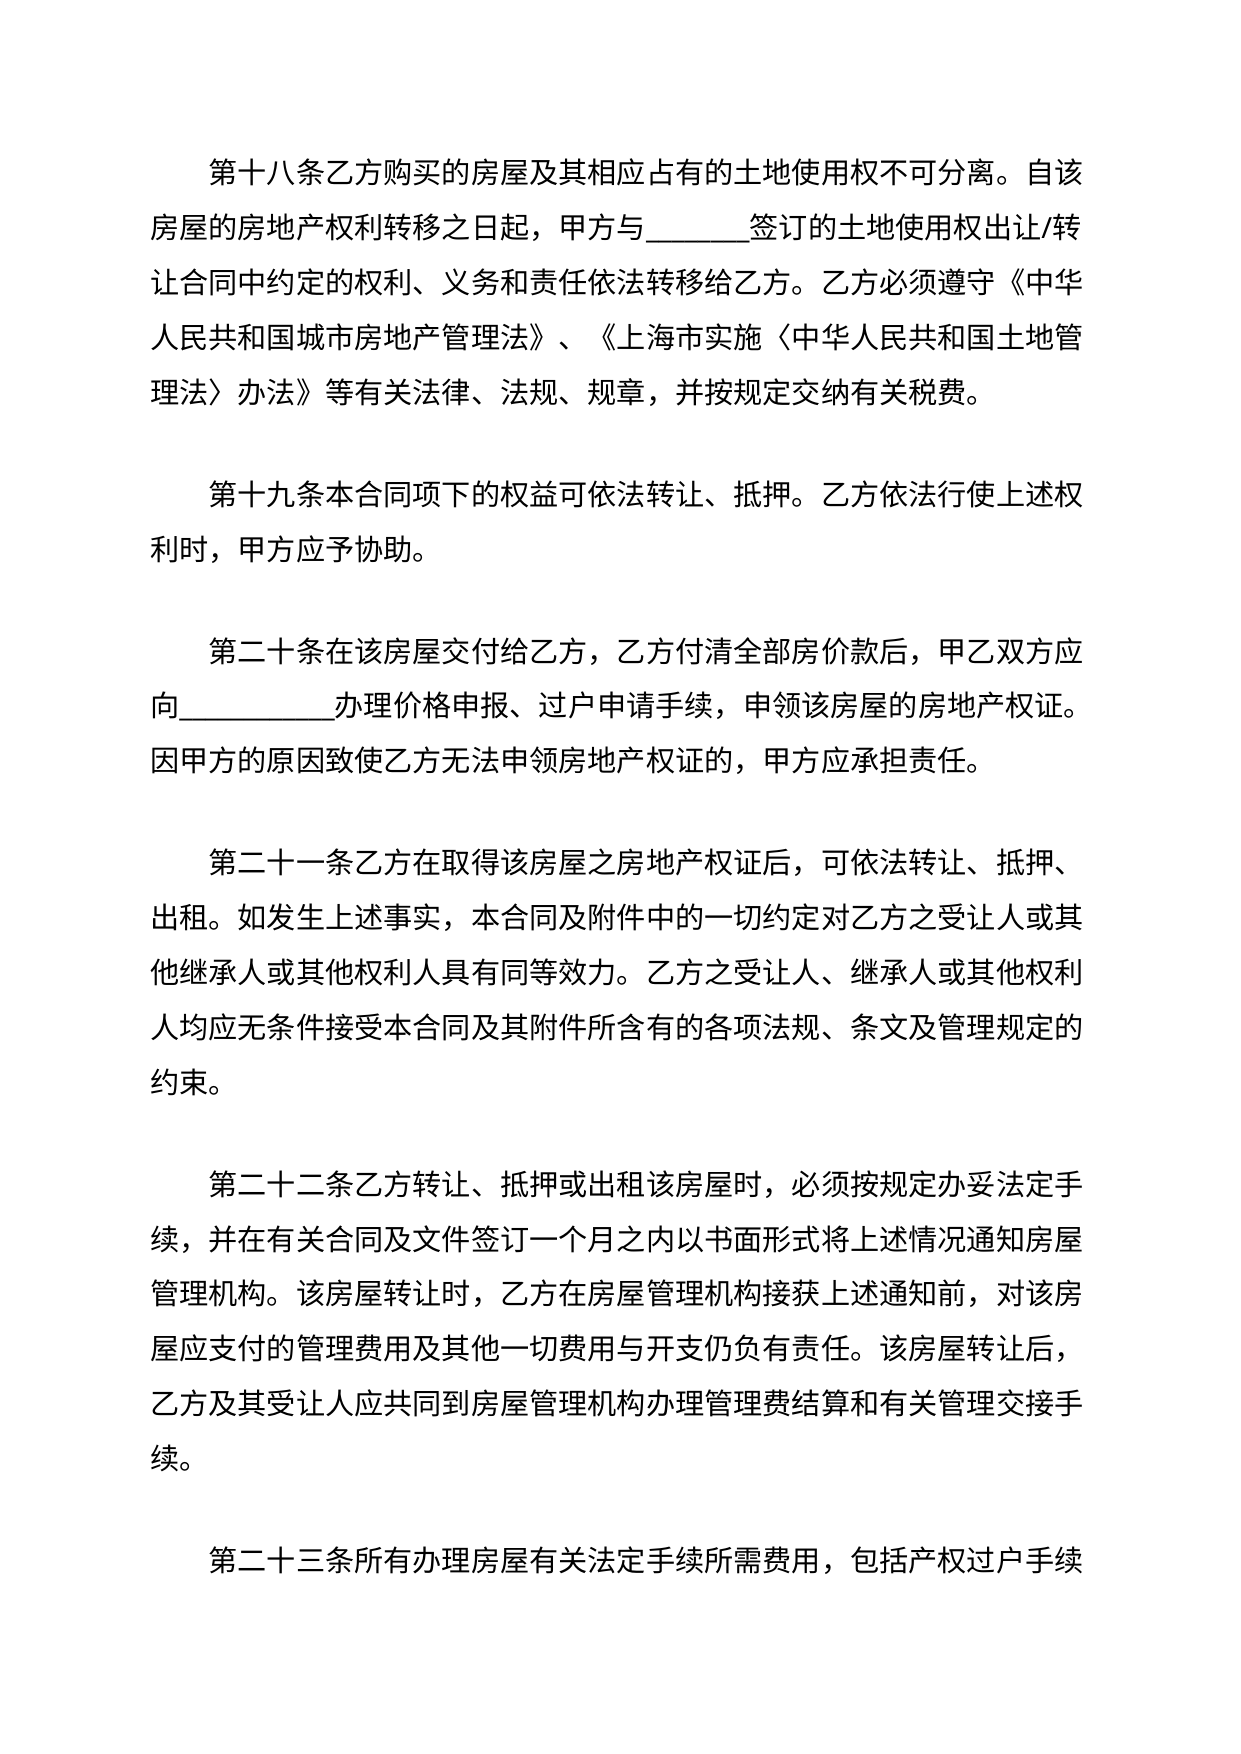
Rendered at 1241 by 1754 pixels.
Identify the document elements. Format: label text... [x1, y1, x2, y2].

text 第二十条在该房屋交付给乙方，乙方付清全部房价款后，甲乙双方应向____________办理价格申报、过户申请手续，申领该房屋的房地产权证。因甲方的原因致使乙方无法申领房地产权证的，甲方应承担责任。 [150, 628, 1090, 780]
text 第十九条本合同项下的权益可依法转让、抵押。乙方依法行使上述权利时，甲方应予协助。 [150, 471, 1090, 569]
text 第十八条乙方购买的房屋及其相应占有的土地使用权不可分离。自该房屋的房地产权利转移之日起，甲方与________签订的土地使用权出让/转让合同中约定的权利、义务和责任依法转移给乙方。乙方必须遵守《中华人民共和国城市房地产管理法》、《上海市实施〈中华人民共和国土地管理法〉办法》等有关法律、法规、规章，并按规定交纳有关税费。 [150, 150, 1090, 412]
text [150, 1537, 1090, 1580]
text 第二十一条乙方在取得该房屋之房地产权证后，可依法转让、抵押、出租。如发生上述事实，本合同及附件中的一切约定对乙方之受让人或其他继承人或其他权利人具有同等效力。乙方之受让人、继承人或其他权利人均应无条件接受本合同及其附件所含有的各项法规、条文及管理规定的约束。 [150, 840, 1090, 1102]
text 第二十二条乙方转让、抵押或出租该房屋时，必须按规定办妥法定手续，并在有关合同及文件签订一个月之内以书面形式将上述情况通知房屋管理机构。该房屋转让时，乙方在房屋管理机构接获上述通知前，对该房屋应支付的管理费用及其他一切费用与开支仍负有责任。该房屋转让后，乙方及其受让人应共同到房屋管理机构办理管理费结算和有关管理交接手续。 [150, 1161, 1090, 1478]
